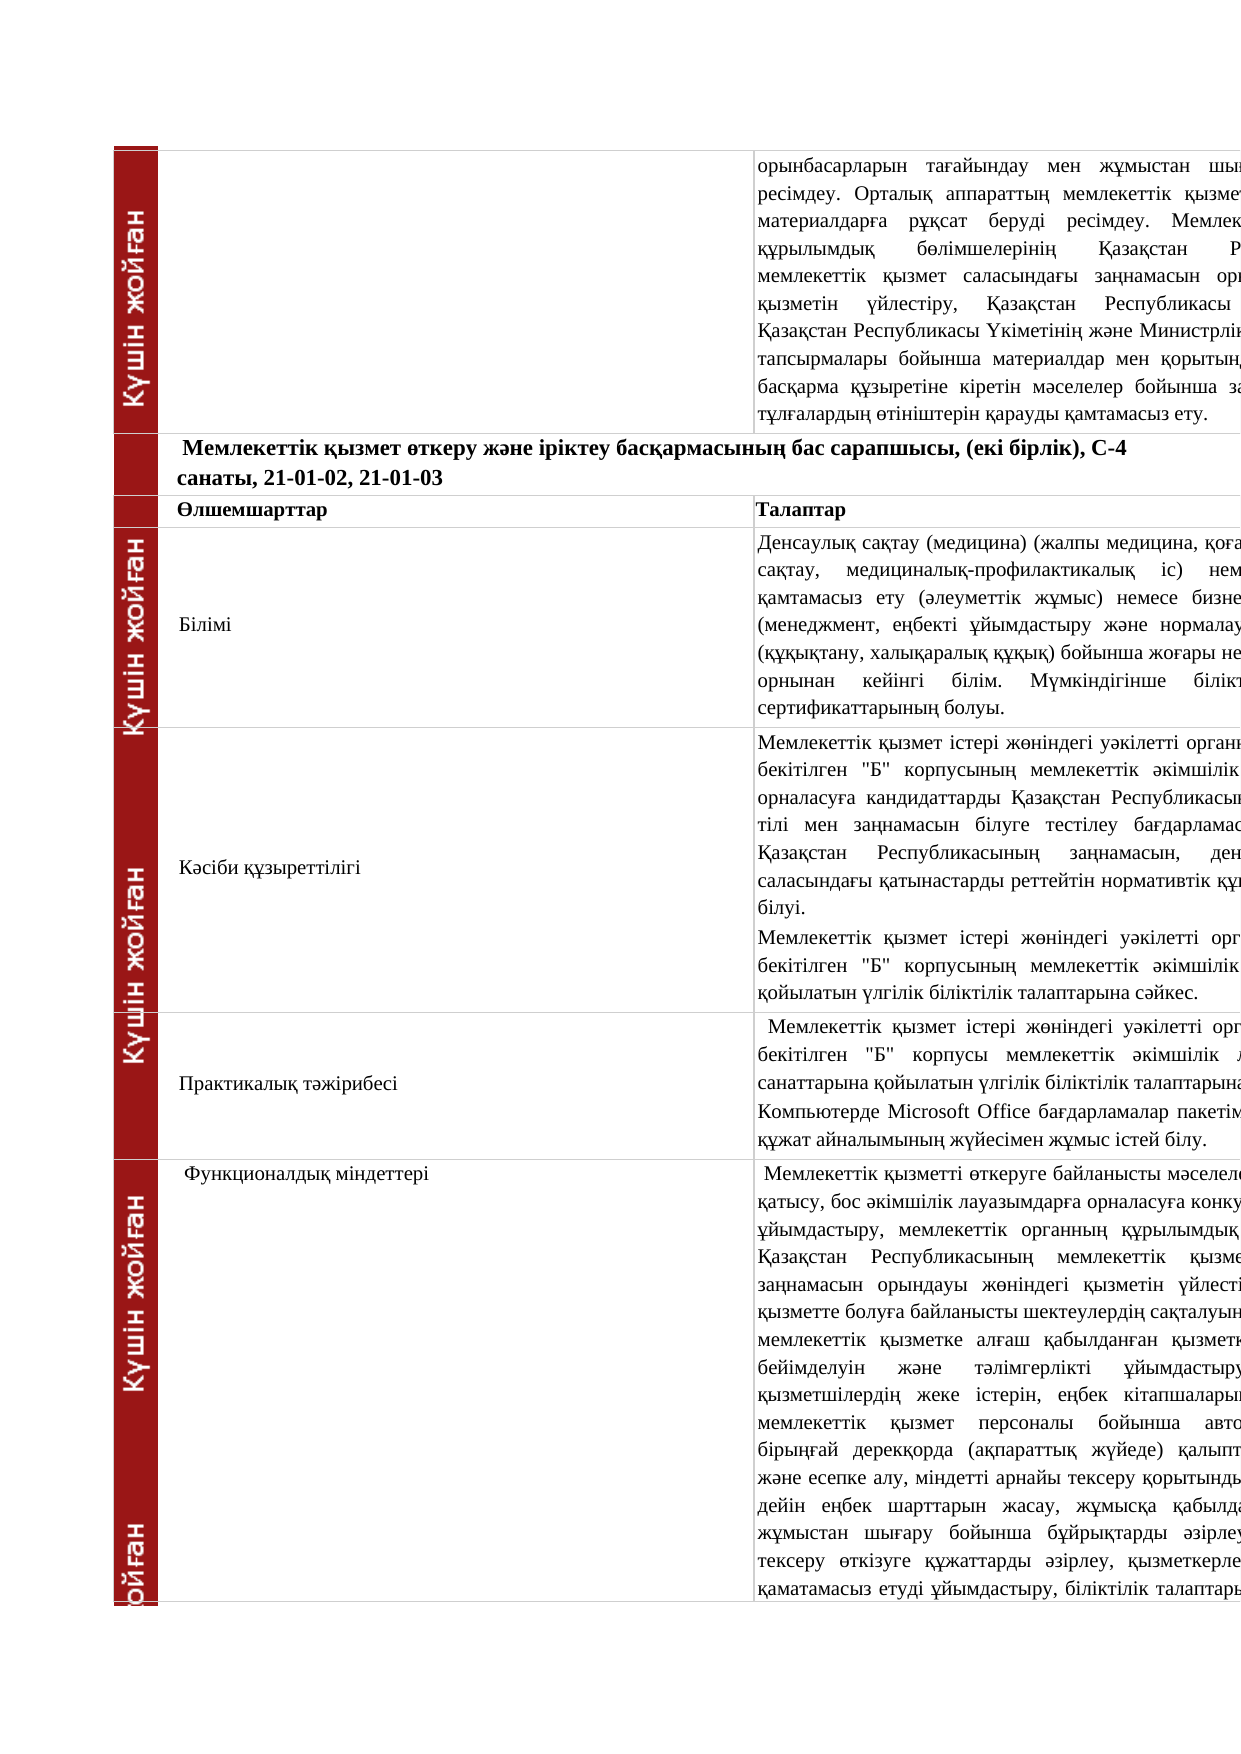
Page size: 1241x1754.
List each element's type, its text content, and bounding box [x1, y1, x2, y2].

table_cell Білімі [114, 528, 753, 727]
picture [114, 146, 158, 150]
picture [114, 1602, 158, 1606]
picture [114, 491, 158, 495]
table_cell Мемлекеттік қызмет істері жөніндегі уәкілетті органның актісімен бекітілген "Б" корпусы мемлекеттік әкімшілік лауазымдарының санаттарына қойылатын үлгілік біліктілік талаптарына сәйкес. Компьютерде Microsoft Office бағдарламалар пакетімен, электрондық құжат айналымының жүйесімен жұмыс істей білу. [755, 1013, 1240, 1158]
text Мемлекеттік қызмет өткеру және іріктеу басқармасының бас сарапшысы, (екі бірлік), С-4 санаты, 21-01-02, 21-01-03 [112, 434, 1128, 491]
table_cell Функционалдық міндеттері [114, 151, 753, 433]
table_cell Кәсіби құзыреттілігі [114, 728, 753, 1012]
table_cell Мемлекеттік қызмет істері жөніндегі уәкілетті органның бұйрығымен бекітілген "Б" корпусының мемлекеттік әкімшілік лауазымдарына орналасуға кандидаттарды Қазақстан Республикасының мемлекеттік тілі мен заңнамасын білуге тестілеу бағдарламасында көзделген Қазақстан Республикасының заңнамасын, денсаулық сақтау саласындағы қатынастарды реттейтін нормативтік құқықтық актілерді білуі. Мемлекеттік қызмет істері жөніндегі уәкілетті органның актіcімен бекітілген "Б" корпусының мемлекеттік әкімшілік лауазымдарына қойылатын үлгілік біліктілік талаптарына сәйкес. [755, 728, 1240, 1012]
table_cell Практикалық тәжірибесі [114, 1013, 753, 1158]
table_header Өлшемшарттар [114, 496, 753, 527]
table_header Талаптар [755, 496, 1240, 527]
table_cell Функционалдық міндеттері [114, 1160, 753, 1601]
table_cell Денсаулық сақтау (медицина) (жалпы медицина, қоғамдық денсаулық сақтау, медициналық-профилактикалық іс) немесе әлеуметтік қамтамасыз ету (әлеуметтік жұмыс) немесе бизнес және басқару (менеджмент, еңбекті ұйымдастыру және нормалау) немесе құқық (құқықтану, халықаралық құқық) бойынша жоғары немесе жоғары оқу орнынан кейінгі білім. Мүмкіндігінше біліктілікті арттыру сертификаттарының болуы. [755, 528, 1240, 727]
